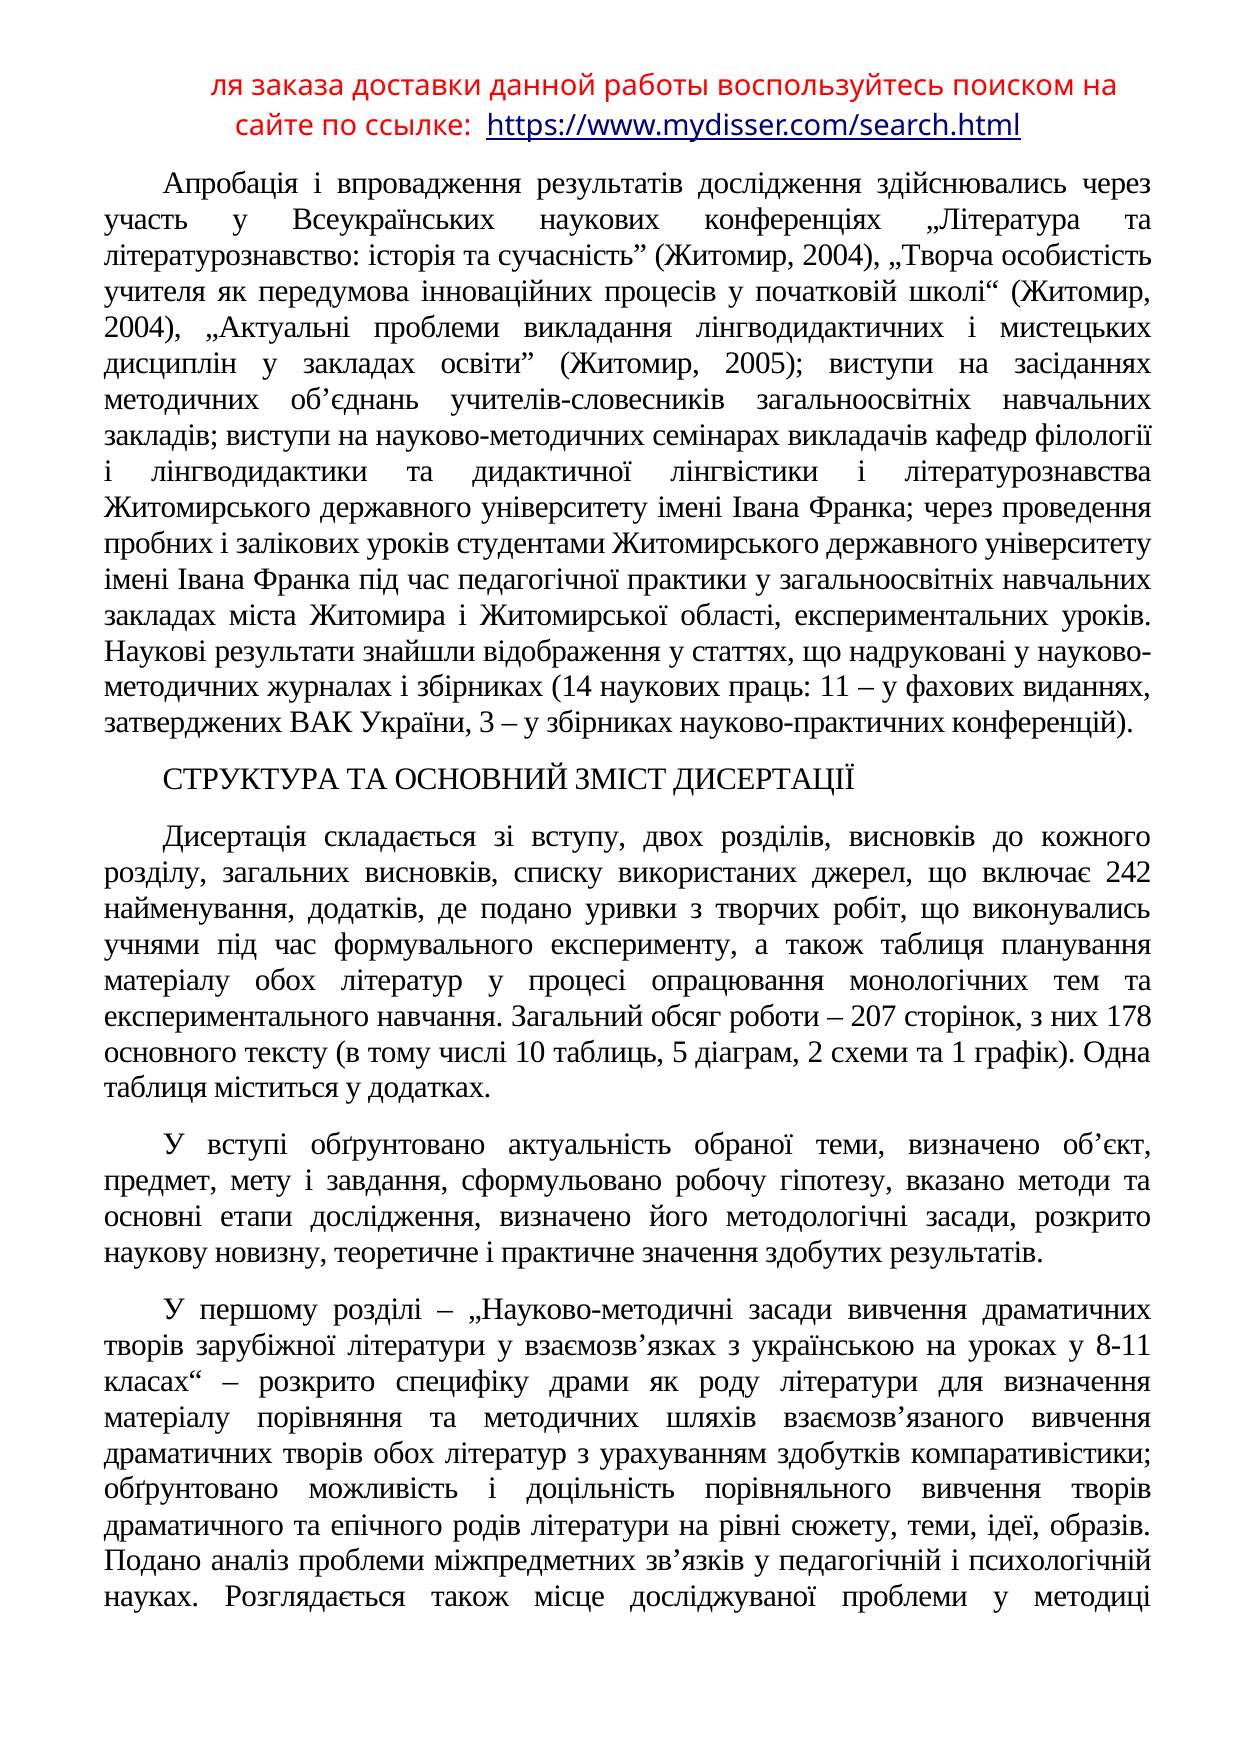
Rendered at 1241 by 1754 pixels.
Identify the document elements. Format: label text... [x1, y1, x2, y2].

text СТРУКТУРА ТА ОСНОВНИЙ ЗМІСТ ДИСЕРТАЦІЇ [103, 760, 1152, 796]
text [103, 1290, 1152, 1613]
text У вступі обґрунтовано актуальність обраної теми, визначено об’єкт, предмет, мету і завдання, сформульовано робочу гіпотезу, вказано методи та основні етапи дослідження, визначено його методологічні засади, розкрито наукову новизну, теоретичне і практичне значення здобутих результатів. [103, 1126, 1152, 1269]
text Апробація і впровадження результатів дослідження здійснювались через участь у Всеукраїнських наукових конференціях „Література та літературознавство: історія та сучасність” (Житомир, 2004), „Творча особистість учителя як передумова інноваційних процесів у початковій школі“ (Житомир, 2004), „Актуальні проблеми викладання лінгводидактичних і мистецьких дисциплін у закладах освіти” (Житомир, 2005); виступи на засіданнях методичних об’єднань учителів-словесників загальноосвітніх навчальних закладів; виступи на науково-методичних семінарах викладачів кафедр філології і лінгводидактики та дидактичної лінгвістики і літературознавства Житомирського державного університету імені Івана Франка; через проведення пробних і залікових уроків студентами Житомирського державного університету імені Івана Франка під час педагогічної практики у загальноосвітніх навчальних закладах міста Житомира і Житомирської області, експериментальних уроків. Наукові результати знайшли відображення у статтях, що надруковані у науково-методичних журналах і збірниках (14 наукових праць: 11 – у фахових виданнях, затверджених ВАК України, 3 – у збірниках науково-практичних конференцій). [103, 164, 1152, 739]
text Дисертація складається зі вступу, двох розділів, висновків до кожного розділу, загальних висновків, списку використаних джерел, що включає 242 найменування, додатків, де подано уривки з творчих робіт, що виконувались учнями під час формувального експерименту, а також таблиця планування матеріалу обох літератур у процесі опрацювання монологічних тем та експериментального навчання. Загальний обсяг роботи – 207 сторінок, з них 178 основного тексту (в тому числі 10 таблиць, 5 діаграм, 2 схеми та 1 графік). Одна таблиця міститься у додатках. [103, 817, 1152, 1105]
